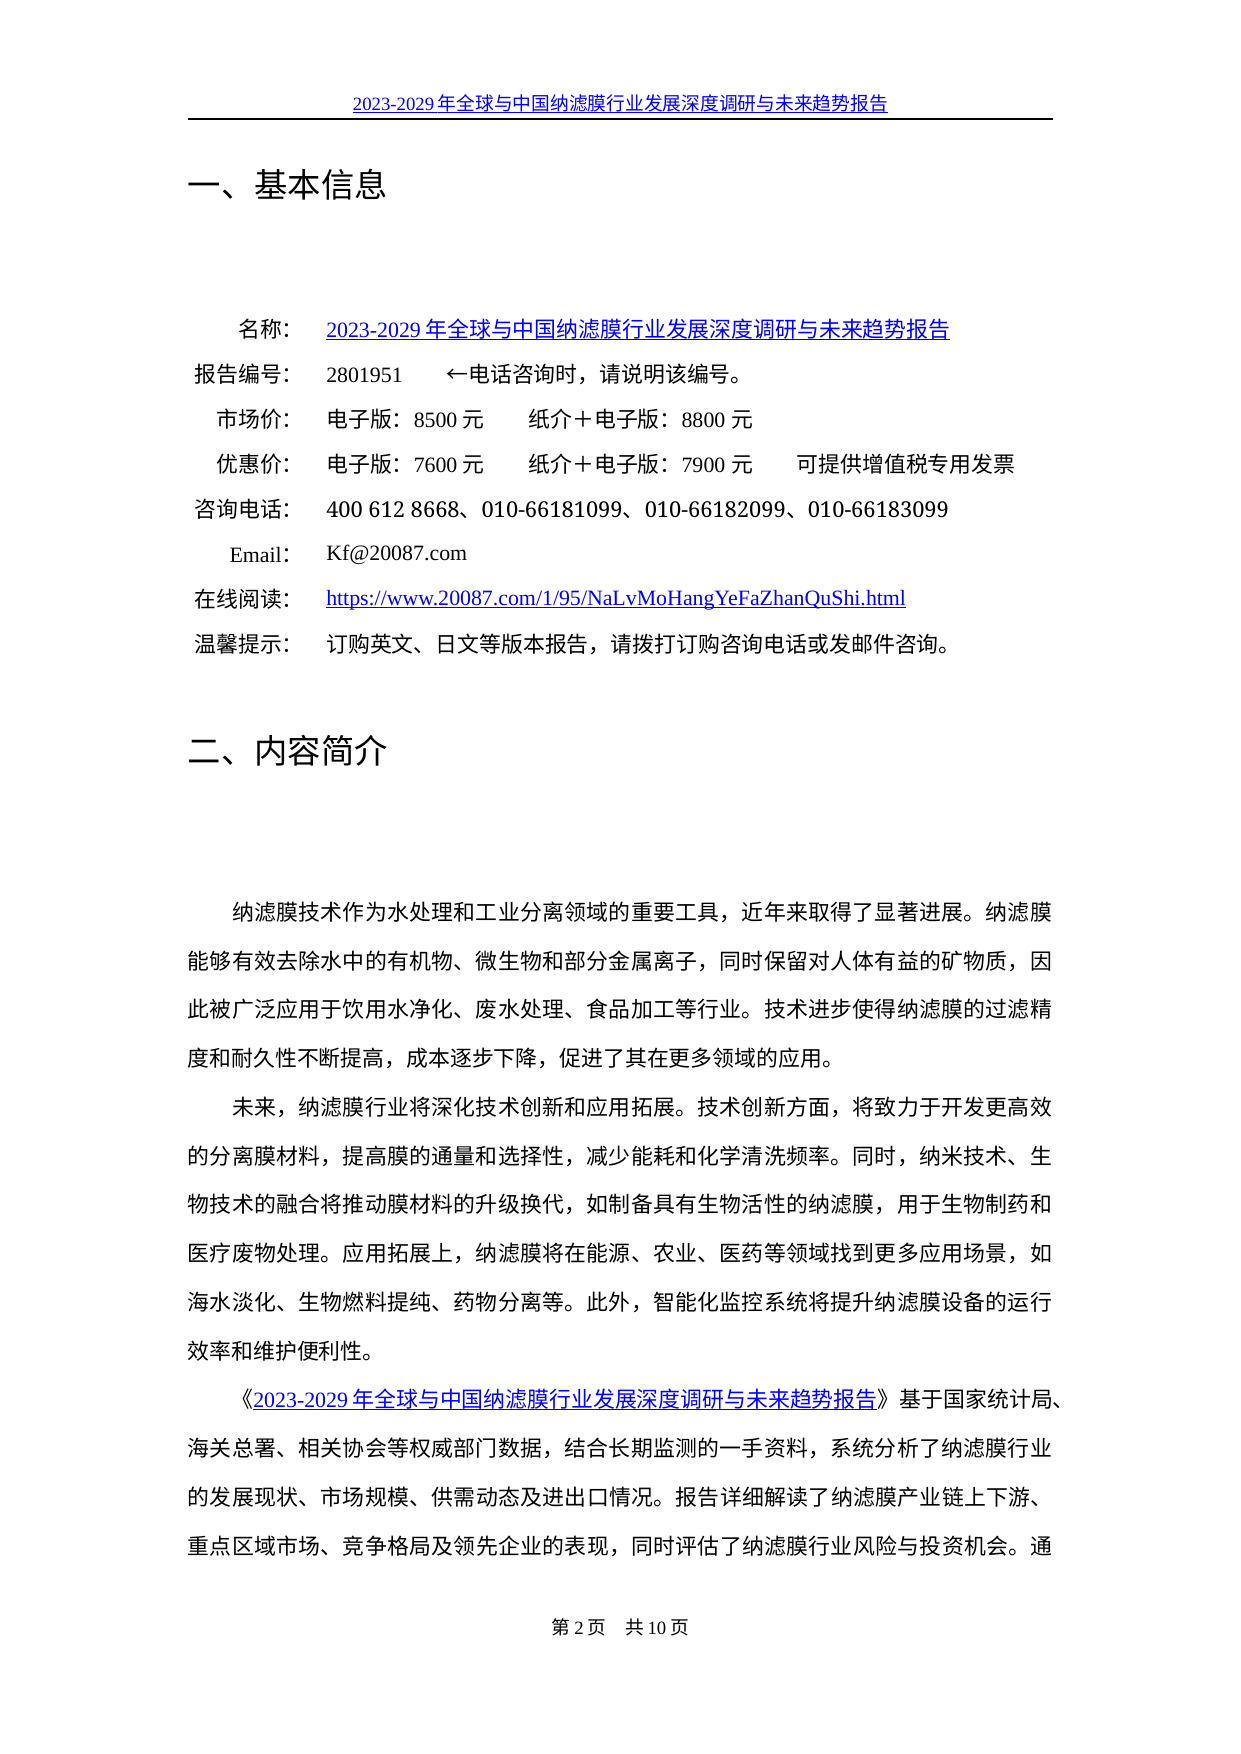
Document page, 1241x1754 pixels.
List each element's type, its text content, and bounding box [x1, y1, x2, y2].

table_cell 温馨提示： [167, 627, 315, 672]
table_cell 报告编号： [167, 357, 315, 402]
table_cell 咨询电话： [167, 492, 315, 537]
table_cell 电子版：8500 元 纸介＋电子版：8800 元 [315, 402, 1073, 447]
title 二、内容简介 [187, 717, 1053, 782]
table_header 名称： [167, 312, 315, 357]
table_cell [315, 582, 1073, 627]
table_cell 优惠价： [167, 447, 315, 492]
table_cell 在线阅读： [167, 582, 315, 627]
table_cell Email： [167, 537, 315, 582]
table_cell 400 612 8668、010-66181099、010-66182099、010-66183099 [315, 492, 1073, 537]
table_header 2023-2029年全球与中国纳滤膜行业发展深度调研与未来趋势报告 [315, 312, 1073, 357]
table_cell 电子版：7600 元 纸介＋电子版：7900 元 可提供增值税专用发票 [315, 447, 1073, 492]
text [187, 894, 1053, 1561]
table_cell 订购英文、日文等版本报告，请拨打订购咨询电话或发邮件咨询。 [315, 627, 1073, 672]
table_cell 2801951 ←电话咨询时，请说明该编号。 [315, 357, 1073, 402]
table_cell 市场价： [167, 402, 315, 447]
title 一、基本信息 [187, 150, 1053, 215]
table_cell Kf@20087.com [315, 537, 1073, 582]
